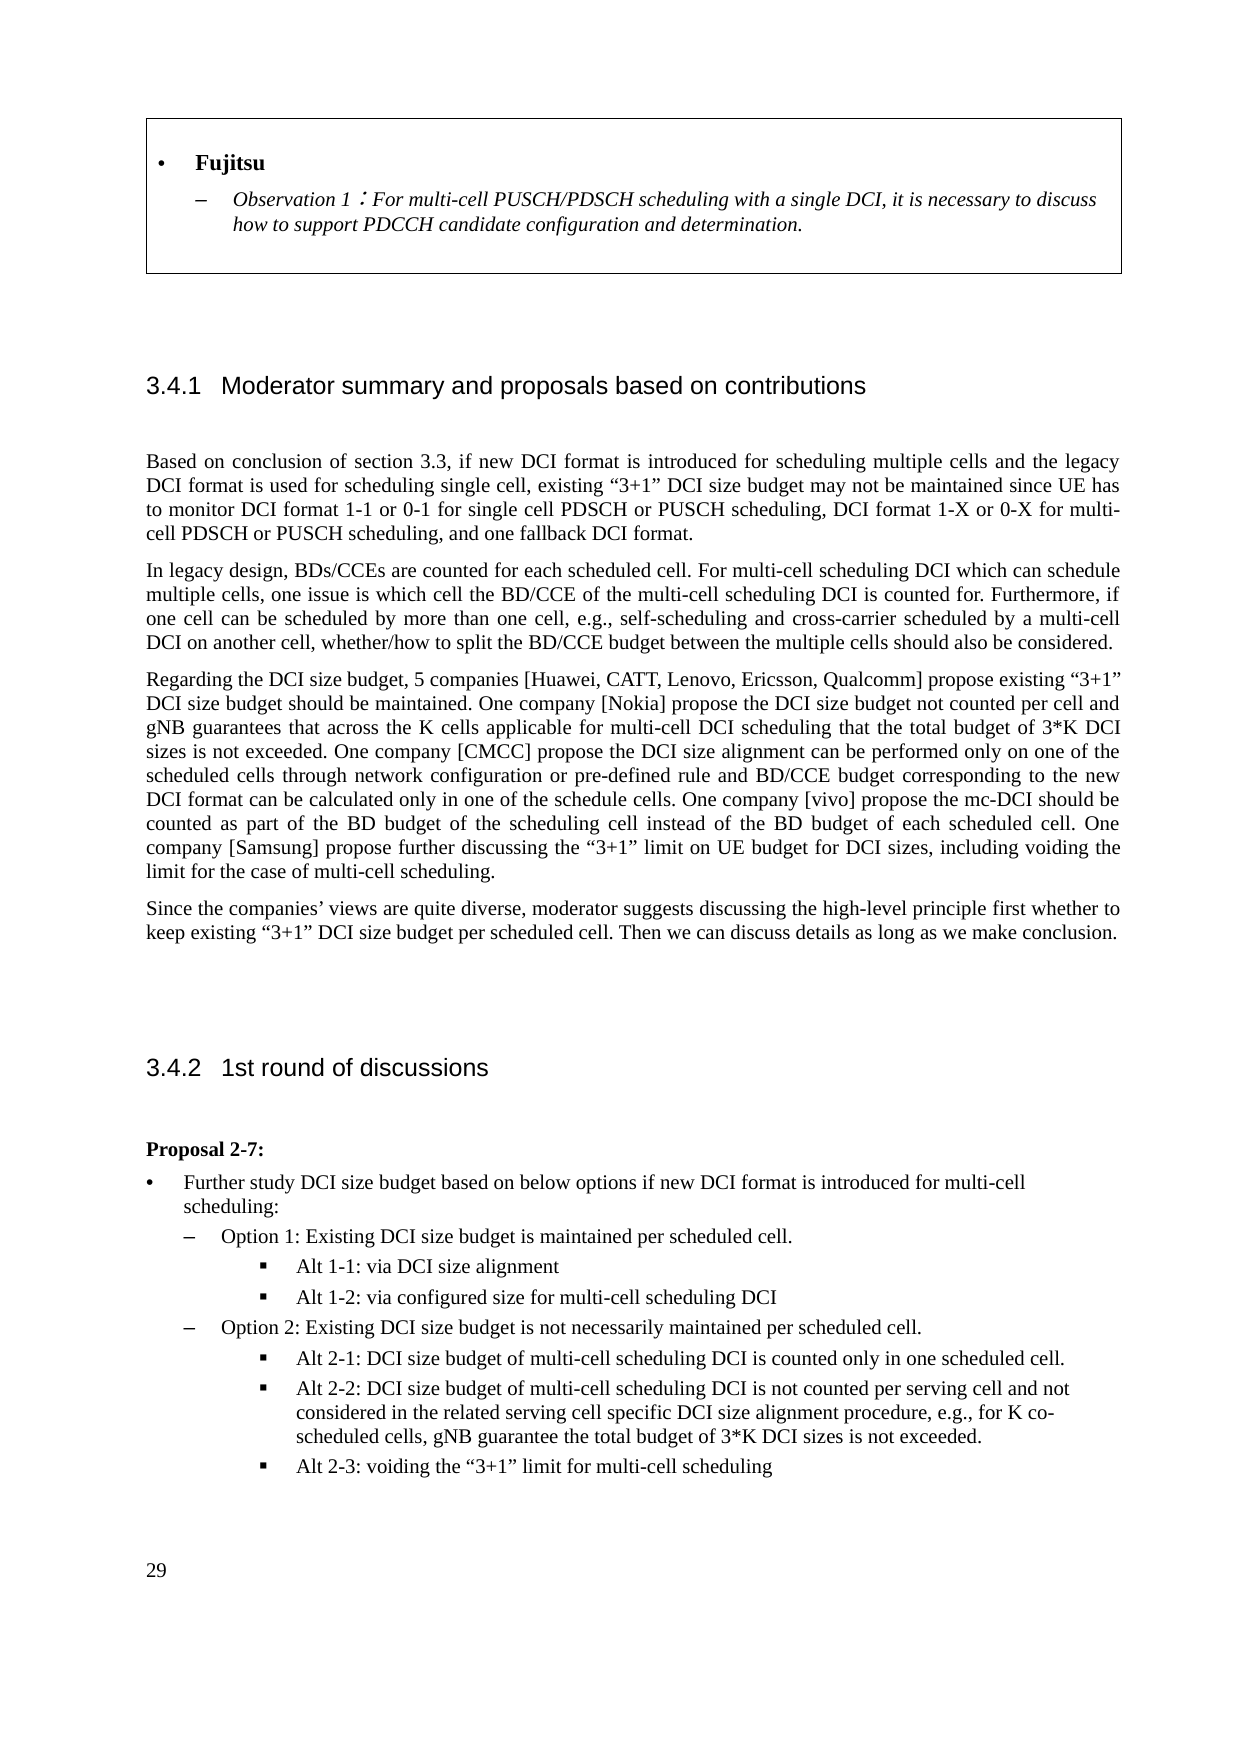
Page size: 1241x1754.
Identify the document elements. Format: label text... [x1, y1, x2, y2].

list Alt 2-1: DCI size budget of multi-cell scheduling DCI is counted only in one scheduled cell. [258, 1346, 1122, 1369]
text Since the companies’ views are quite diverse, moderator suggests discussing the high-level principle first whether to keep existing “3+1” DCI size budget per scheduled cell. Then we can discuss details as long as we make conclusion. [146, 896, 1122, 944]
list Further study DCI size budget based on below options if new DCI format is introduced for multi-cell scheduling: [146, 1169, 1122, 1218]
list Alt 2-2: DCI size budget of multi-cell scheduling DCI is not counted per serving cell and not considered in the related serving cell specific DCI size alignment procedure, e.g., for K co-scheduled cells, gNB guarantee the total budget of 3*K DCI sizes is not exceeded. [258, 1376, 1122, 1448]
subtitle Proposal 2-7: [146, 1137, 1122, 1161]
text In legacy design, BDs/CCEs are counted for each scheduled cell. For multi-cell scheduling DCI which can schedule multiple cells, one issue is which cell the BD/CCE of the multi-cell scheduling DCI is counted for. Furthermore, if one cell can be scheduled by more than one cell, e.g., self-scheduling and cross-carrier scheduled by a multi-cell DCI on another cell, whether/how to split the BD/CCE budget between the multiple cells should also be considered. [146, 558, 1122, 654]
text Regarding the DCI size budget, 5 companies [Huawei, CATT, Lenovo, Ericsson, Qualcomm] propose existing “3+1” DCI size budget should be maintained. One company [Nokia] propose the DCI size budget not counted per cell and gNB guarantees that across the K cells applicable for multi-cell DCI scheduling that the total budget of 3*K DCI sizes is not exceeded. One company [CMCC] propose the DCI size alignment can be performed only on one of the scheduled cells through network configuration or pre-defined rule and BD/CCE budget corresponding to the new DCI format can be calculated only in one of the schedule cells. One company [vivo] propose the mc-DCI should be counted as part of the BD budget of the scheduling cell instead of the BD budget of each scheduled cell. One company [Samsung] propose further discussing the “3+1” limit on UE budget for DCI sizes, including voiding the limit for the case of multi-cell scheduling. [146, 666, 1122, 883]
list Alt 2-3: voiding the “3+1” limit for multi-cell scheduling [258, 1454, 1122, 1478]
list Alt 1-1: via DCI size alignment [258, 1254, 1122, 1278]
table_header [147, 119, 1121, 273]
text Based on conclusion of section 3.3, if new DCI format is introduced for scheduling multiple cells and the legacy DCI format is used for scheduling single cell, existing “3+1” DCI size budget may not be maintained since UE has to monitor DCI format 1-1 or 0-1 for single cell PDSCH or PUSCH scheduling, DCI format 1-X or 0-X for multi-cell PDSCH or PUSCH scheduling, and one fallback DCI format. [146, 449, 1122, 545]
list Option 1: Existing DCI size budget is maintained per scheduled cell. [183, 1224, 1122, 1248]
subtitle 1st round of discussions [146, 1053, 1122, 1082]
subtitle Moderator summary and proposals based on contributions [146, 371, 1122, 400]
list Alt 1-2: via configured size for multi-cell scheduling DCI [258, 1285, 1122, 1309]
list Option 2: Existing DCI size budget is not necessarily maintained per scheduled cell. [183, 1315, 1122, 1339]
